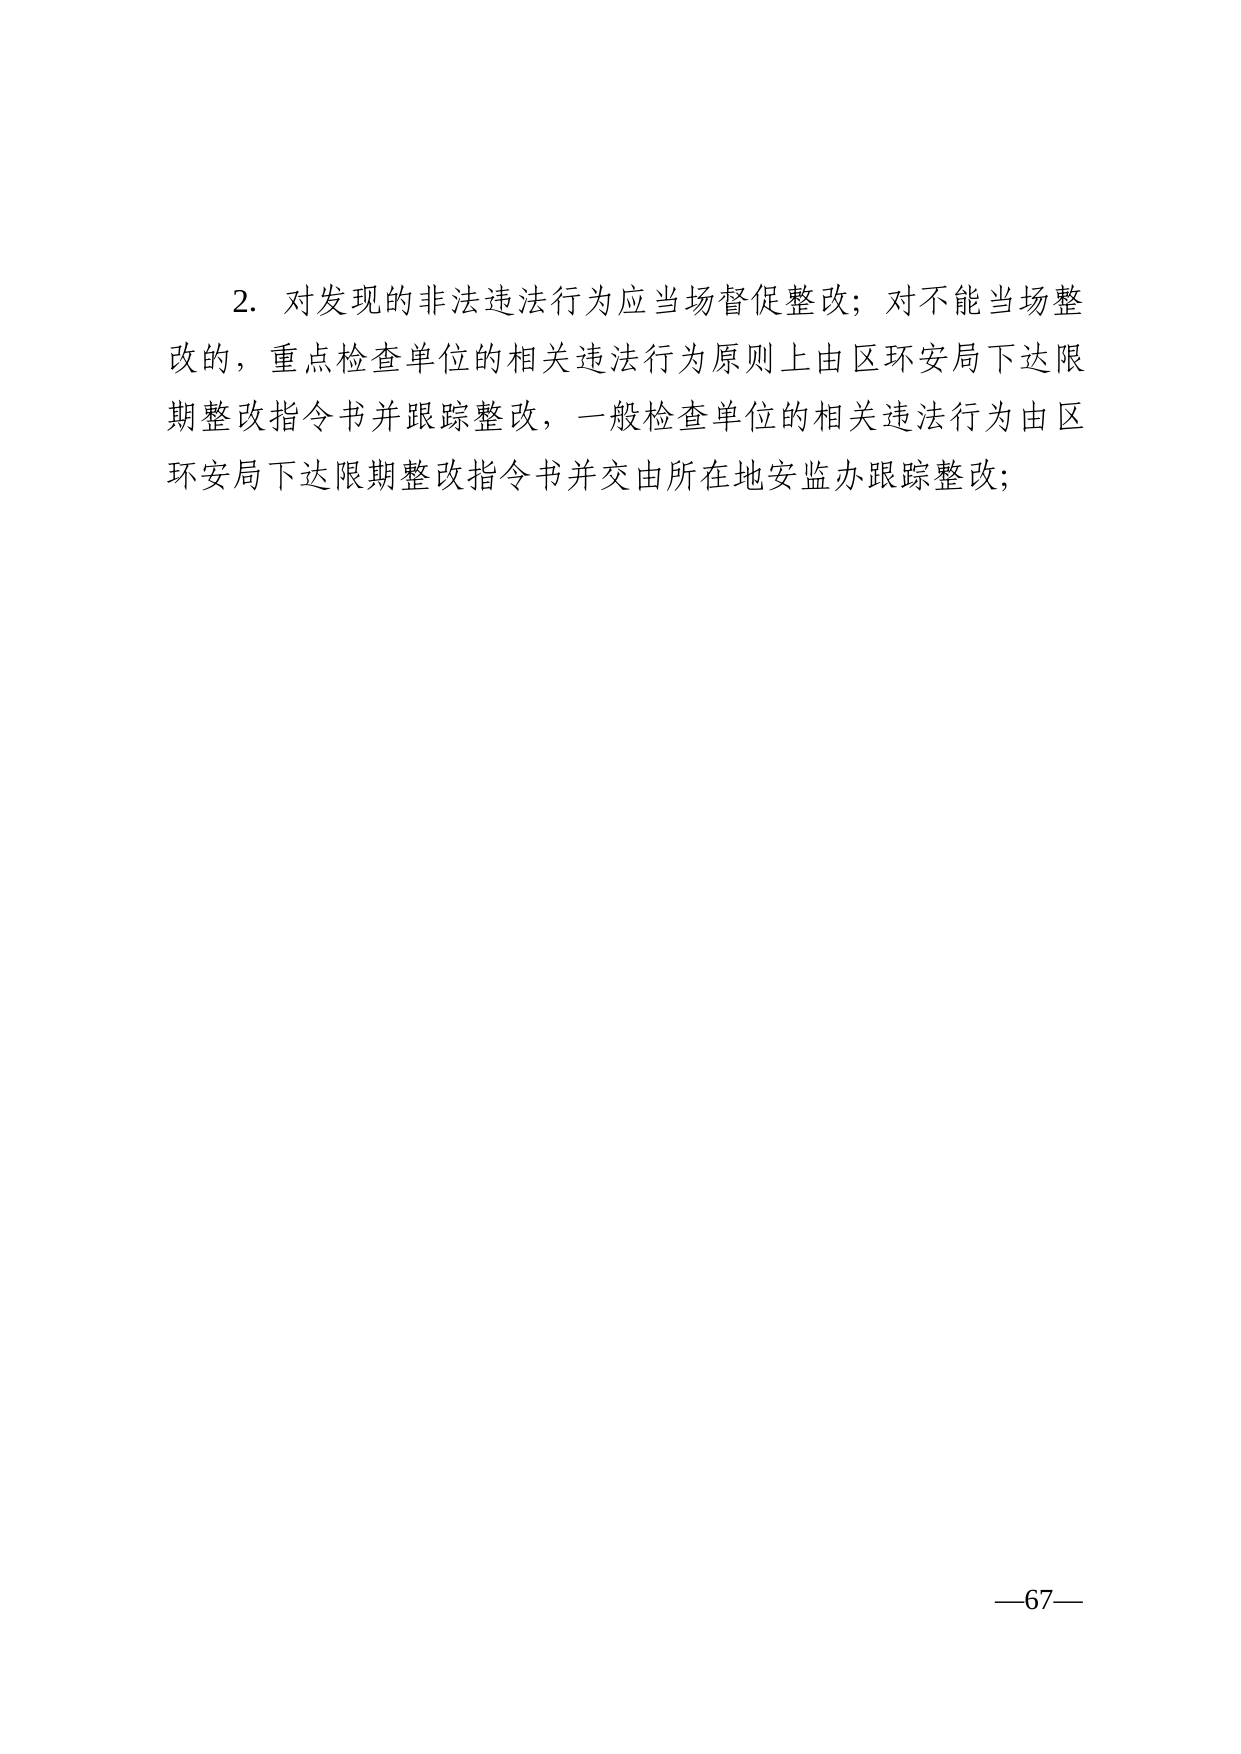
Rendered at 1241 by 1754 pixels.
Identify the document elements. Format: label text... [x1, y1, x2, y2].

text 2．对发现的非法违法行为应当场督促整改；对不能当场整改的，重点检查单位的相关违法行为原则上由区环安局下达限期整改指令书并跟踪整改，一般检查单位的相关违法行为由区环安局下达限期整改指令书并交由所在地安监办跟踪整改； [165, 265, 1087, 499]
